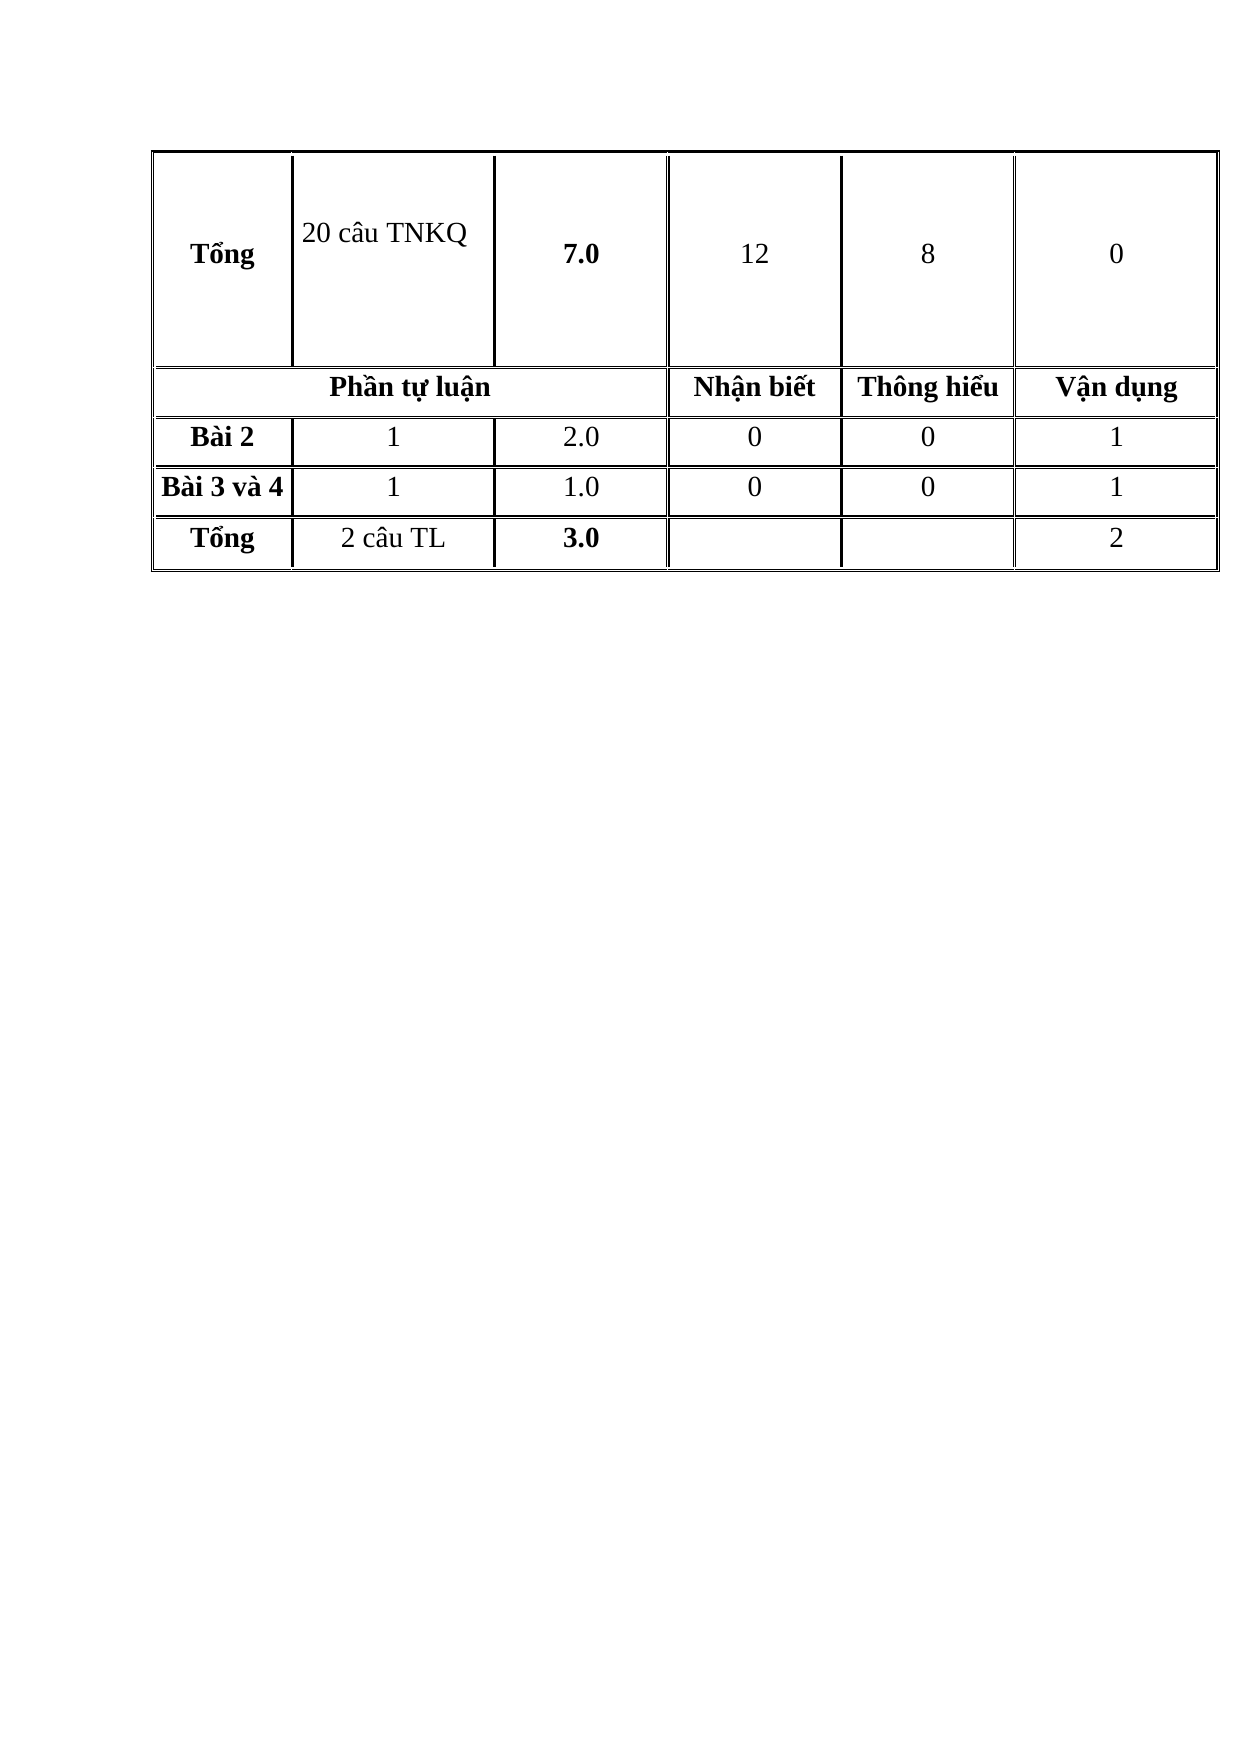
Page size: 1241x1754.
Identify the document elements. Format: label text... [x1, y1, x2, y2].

table_cell [668, 519, 841, 569]
table_cell Nhận biết [670, 369, 840, 416]
table_cell 8 [841, 153, 1015, 366]
table_cell 1 [1016, 465, 1217, 515]
table_cell Tổng [154, 515, 292, 569]
table_cell 3.0 [494, 515, 668, 569]
table_cell 12 [668, 153, 841, 366]
table_cell Tổng [154, 152, 292, 366]
table_cell 1 [294, 419, 493, 465]
table_cell Bài 2 [152, 416, 292, 465]
table_cell 20 câu TNKQ [292, 153, 494, 366]
table_cell 2 [1015, 515, 1217, 569]
table_cell Vận dụng [1015, 366, 1218, 416]
table_cell 7.0 [494, 152, 668, 366]
table_cell [841, 519, 1015, 569]
table_cell 2 câu TL [292, 519, 494, 569]
table_cell 0 [670, 469, 840, 515]
table_cell 2.0 [496, 419, 666, 465]
table_cell Thông hiểu [843, 369, 1013, 416]
table_cell 0 [1015, 153, 1216, 366]
table_cell Phần tự luận [152, 366, 668, 416]
table_cell 1 [294, 469, 493, 515]
table_cell 0 [843, 419, 1013, 465]
table_cell Bài 3 và 4 [154, 465, 291, 515]
table_cell 1 [1015, 416, 1218, 465]
table_cell 0 [843, 469, 1013, 515]
table_cell 1.0 [496, 469, 666, 515]
table_cell 0 [670, 419, 840, 465]
